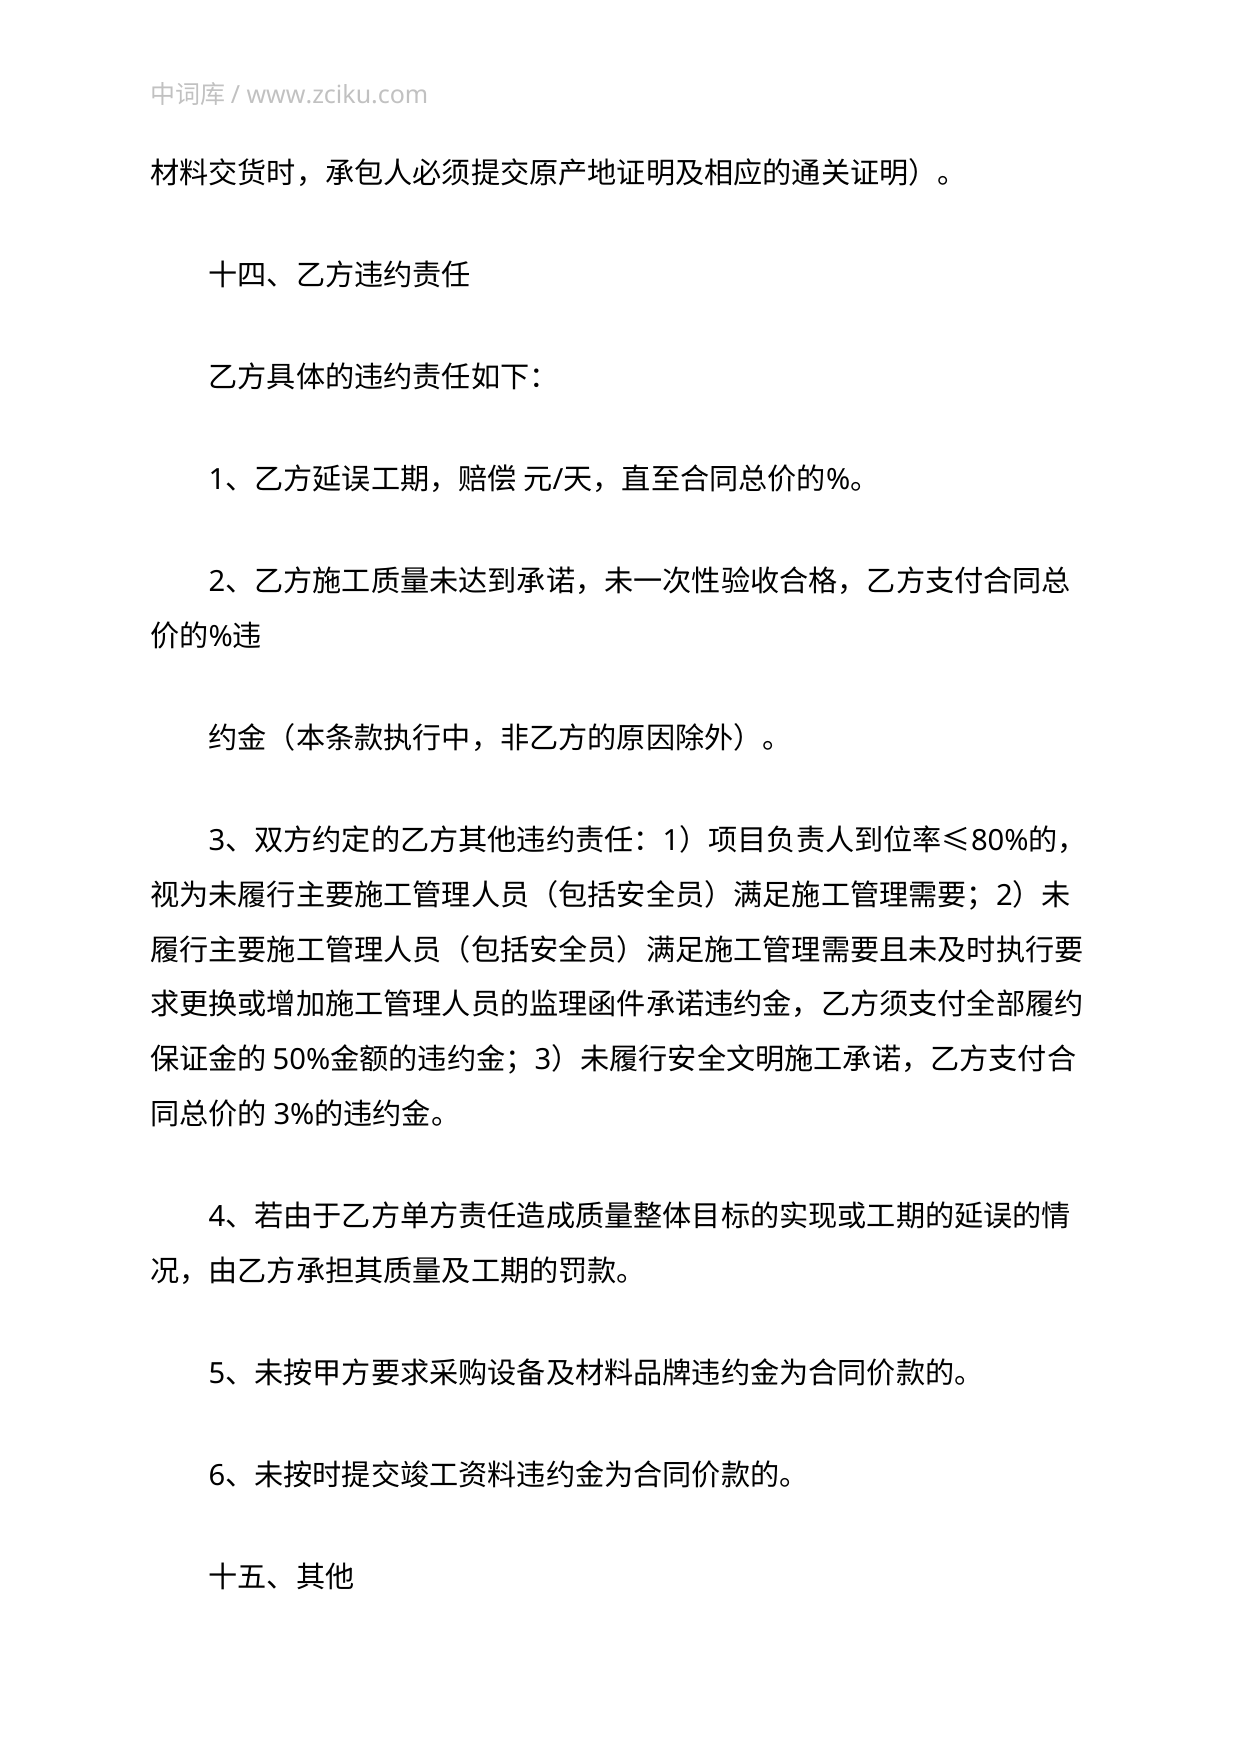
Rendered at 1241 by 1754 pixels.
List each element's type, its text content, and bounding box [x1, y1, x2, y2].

text 1、乙方延误工期，赔偿 元/天，直至合同总价的%。 [150, 455, 1090, 498]
text 6、未按时提交竣工资料违约金为合同价款的。 [150, 1452, 1090, 1494]
text 约金（本条款执行中，非乙方的原因除外）。 [150, 714, 1090, 757]
text 十五、其他 [150, 1553, 1090, 1596]
text 5、未按甲方要求采购设备及材料品牌违约金为合同价款的。 [150, 1349, 1090, 1392]
text 乙方具体的违约责任如下： [150, 353, 1090, 396]
text 2、乙方施工质量未达到承诺，未一次性验收合格，乙方支付合同总价的%违 [150, 557, 1090, 655]
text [150, 150, 1090, 192]
text 十四、乙方违约责任 [150, 252, 1090, 294]
text 3、双方约定的乙方其他违约责任：1）项目负责人到位率≤80%的，视为未履行主要施工管理人员（包括安全员）满足施工管理需要；2）未履行主要施工管理人员（包括安全员）满足施工管理需要且未及时执行要求更换或增加施工管理人员的监理函件承诺违约金，乙方须支付全部履约保证金的50%金额的违约金；3）未履行安全文明施工承诺，乙方支付合同总价的 3%的违约金。 [150, 816, 1090, 1133]
text 4、若由于乙方单方责任造成质量整体目标的实现或工期的延误的情况，由乙方承担其质量及工期的罚款。 [150, 1193, 1090, 1290]
